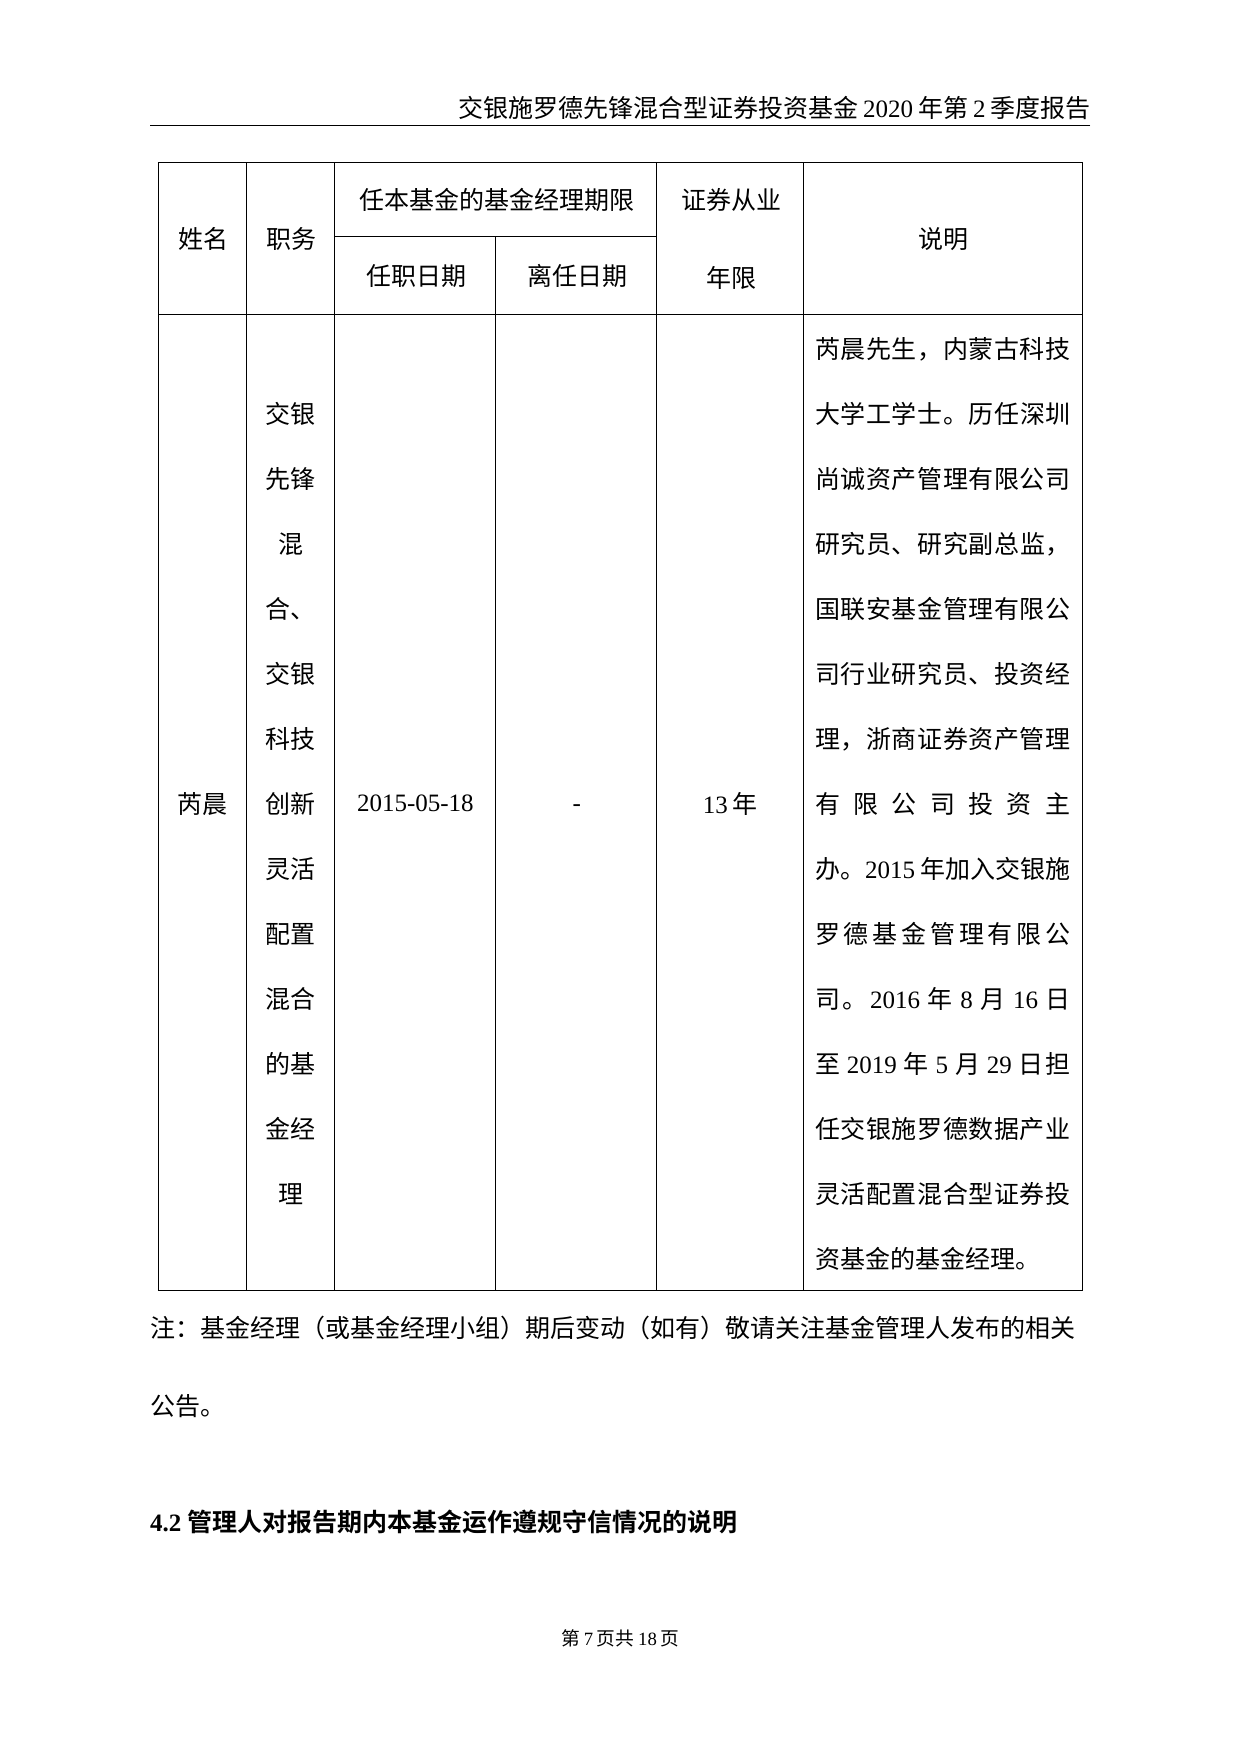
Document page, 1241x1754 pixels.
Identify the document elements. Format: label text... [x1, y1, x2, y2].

table_cell 13年 [657, 315, 803, 1290]
table_cell - [496, 315, 656, 1290]
table_cell 交银先锋混合、交银科技创新灵活配置混合的基金经理 [247, 315, 334, 1290]
table_cell 离任日期 [496, 237, 656, 314]
text 注：基金经理（或基金经理小组）期后变动（如有）敬请关注基金管理人发布的相关公告。 [150, 1294, 1090, 1437]
text 4.2 管理人对报告期内本基金运作遵规守信情况的说明 [150, 1488, 1090, 1553]
table_cell 任职日期 [335, 237, 495, 314]
table_header 姓名 [159, 163, 246, 314]
table_header 职务 [247, 163, 334, 314]
table_cell 2015-05-18 [335, 315, 495, 1290]
table_cell 芮晨 [159, 315, 246, 1290]
table_header 任本基金的基金经理期限 [335, 163, 656, 236]
table_header 说明 [804, 163, 1082, 314]
table_header 证券从业年限 [657, 163, 803, 314]
table_cell 芮晨先生，内蒙古科技大学工学士。历任深圳尚诚资产管理有限公司研究员、研究副总监，国联安基金管理有限公司行业研究员、投资经理，浙商证券资产管理有限公司投资主办。2015年加入交银施罗德基金管理有限公司。2016年8月16日至2019年5月29日担任交银施罗德数据产业灵活配置混合型证券投资基金的基金经理。 [804, 315, 1082, 1290]
